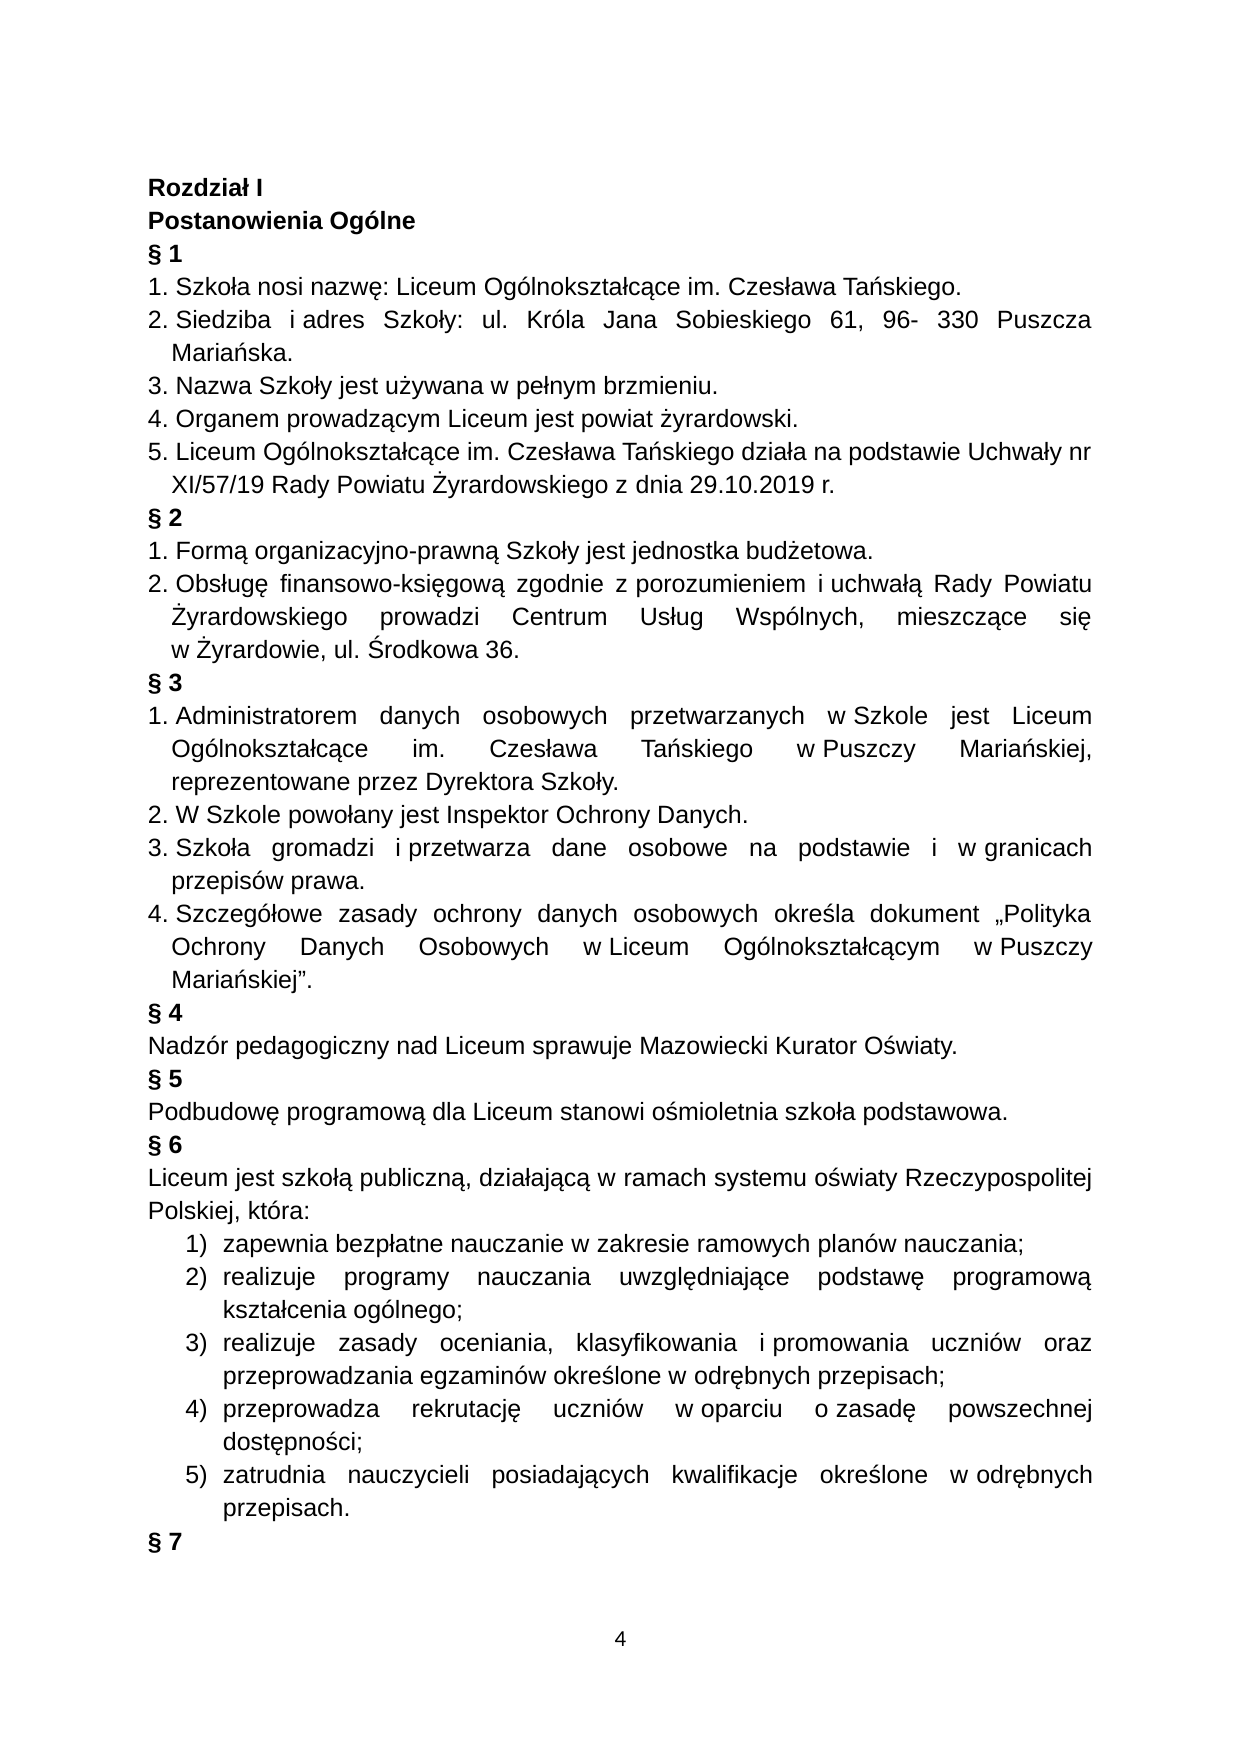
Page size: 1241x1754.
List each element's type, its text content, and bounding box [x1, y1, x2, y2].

list Szczegółowe zasady ochrony danych osobowych określa dokument „Polityka Ochrony Danych Osobowych w Liceum Ogólnokształcącym w Puszczy Mariańskiej”. [148, 899, 1093, 994]
list Siedziba i adres Szkoły: ul. Króla Jana Sobieskiego 61, 96- 330 Puszcza Mariańska. [148, 305, 1093, 366]
list Obsługę finansowo-księgową zgodnie z porozumieniem i uchwałą Rady Powiatu Żyrardowskiego prowadzi Centrum Usług Wspólnych, mieszczące się w Żyrardowie, ul. Środkowa 36. [148, 569, 1093, 664]
list zapewnia bezpłatne nauczanie w zakresie ramowych planów nauczania; [185, 1229, 1093, 1258]
list W Szkole powołany jest Inspektor Ochrony Danych. [148, 800, 1093, 829]
list Liceum Ogólnokształcące im. Czesława Tańskiego działa na podstawie Uchwały nr XI/57/19 Rady Powiatu Żyrardowskiego z dnia 29.10.2019 r. [148, 437, 1093, 498]
list Formą organizacyjno-prawną Szkoły jest jednostka budżetowa. [148, 536, 1093, 564]
list przeprowadza rekrutację uczniów w oparciu o zasadę powszechnej dostępności; [185, 1394, 1093, 1456]
list Nazwa Szkoły jest używana w pełnym brzmieniu. [148, 371, 1093, 399]
list Organem prowadzącym Liceum jest powiat żyrardowski. [148, 404, 1093, 432]
subtitle Rozdział I Postanowienia Ogólne [148, 173, 1093, 234]
text Nadzór pedagogiczny nad Liceum sprawuje Mazowiecki Kurator Oświaty. [148, 1031, 1093, 1060]
list Szkoła nosi nazwę: Liceum Ogólnokształcące im. Czesława Tańskiego. [148, 272, 1093, 300]
text Podbudowę programową dla Liceum stanowi ośmioletnia szkoła podstawowa. [148, 1097, 1093, 1126]
text Liceum jest szkołą publiczną, działającą w ramach systemu oświaty Rzeczypospolitej Polskiej, która: [148, 1163, 1093, 1225]
list zatrudnia nauczycieli posiadających kwalifikacje określone w odrębnych przepisach. [185, 1460, 1093, 1522]
list realizuje zasady oceniania, klasyfikowania i promowania uczniów oraz przeprowadzania egzaminów określone w odrębnych przepisach; [185, 1328, 1093, 1390]
list Szkoła gromadzi i przetwarza dane osobowe na podstawie i w granicach przepisów prawa. [148, 833, 1093, 895]
list realizuje programy nauczania uwzględniające podstawę programową kształcenia ogólnego; [185, 1262, 1093, 1324]
list Administratorem danych osobowych przetwarzanych w Szkole jest Liceum Ogólnokształcące im. Czesława Tańskiego w Puszczy Mariańskiej, reprezentowane przez Dyrektora Szkoły. [148, 701, 1093, 796]
